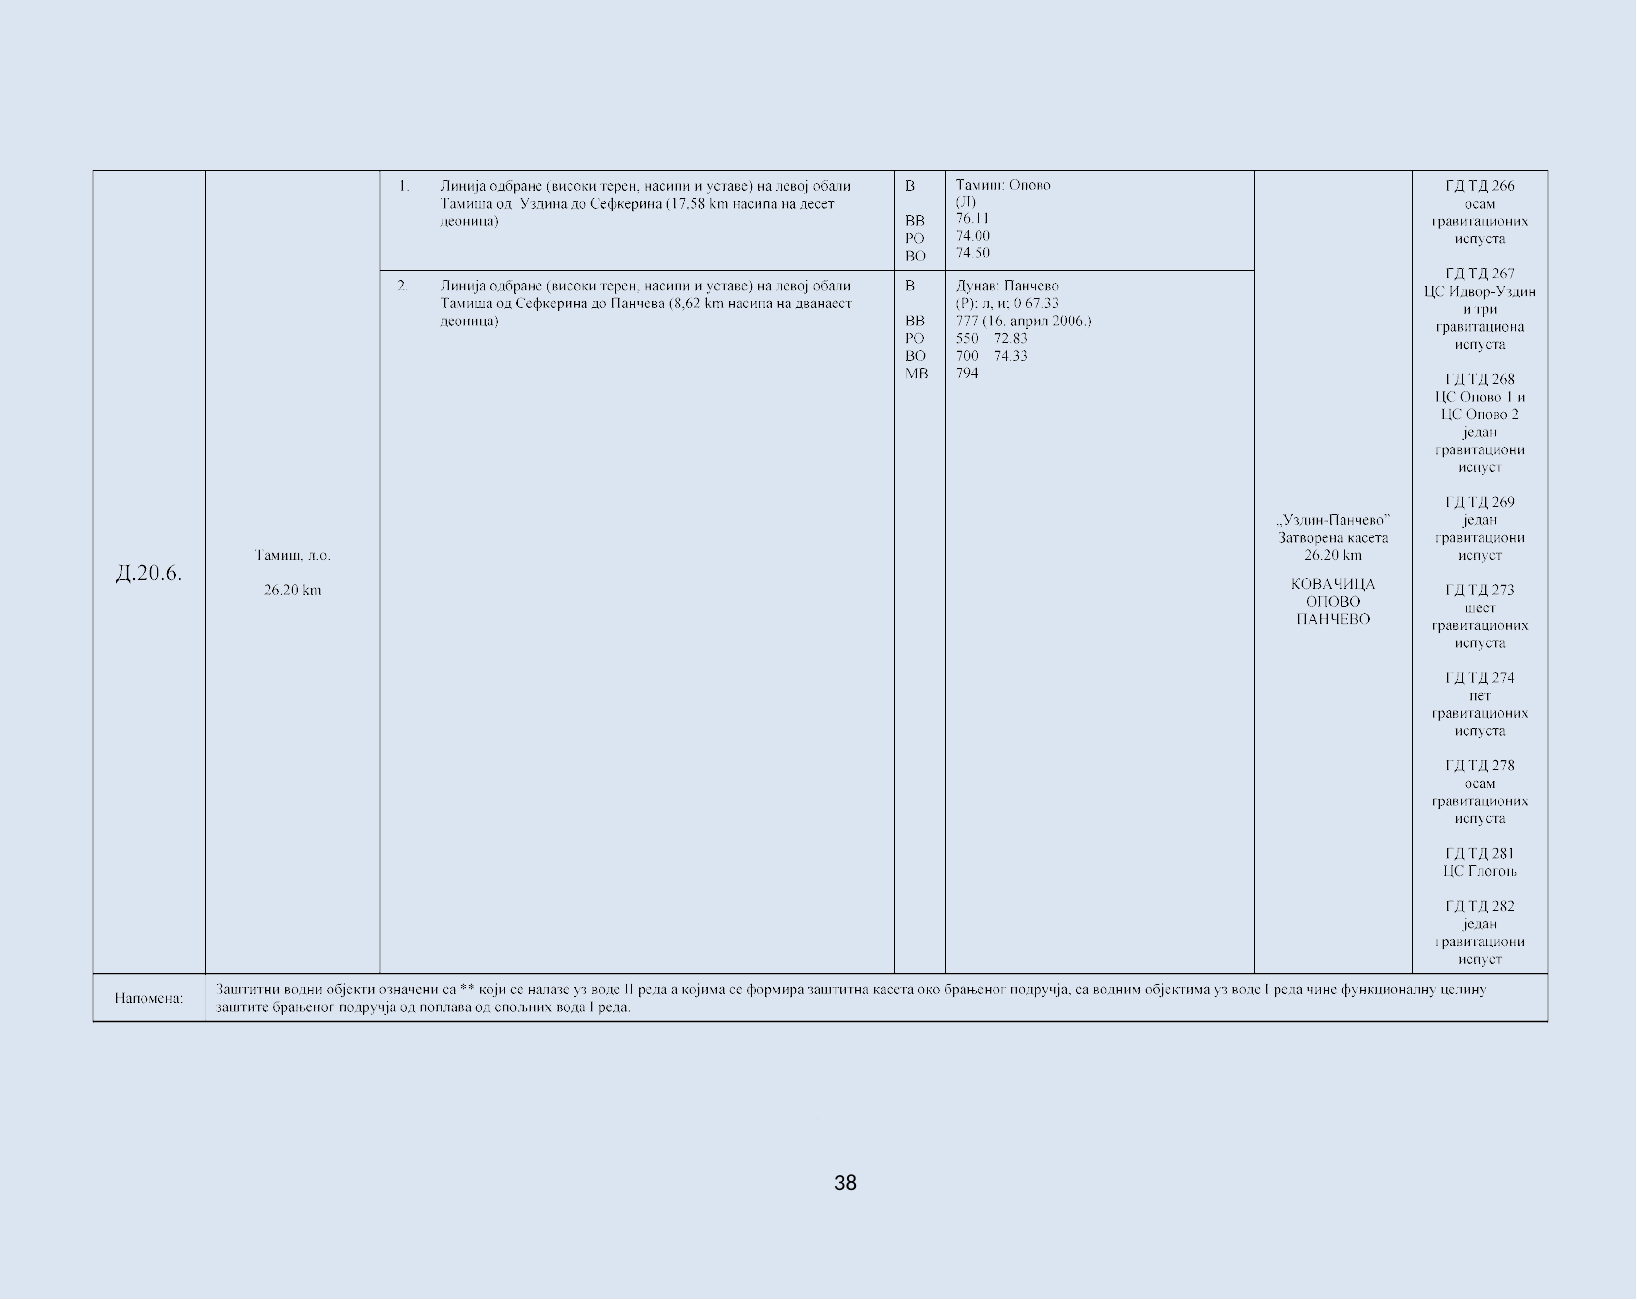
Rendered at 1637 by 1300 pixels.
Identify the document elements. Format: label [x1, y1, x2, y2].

picture [79, 114, 1562, 1119]
